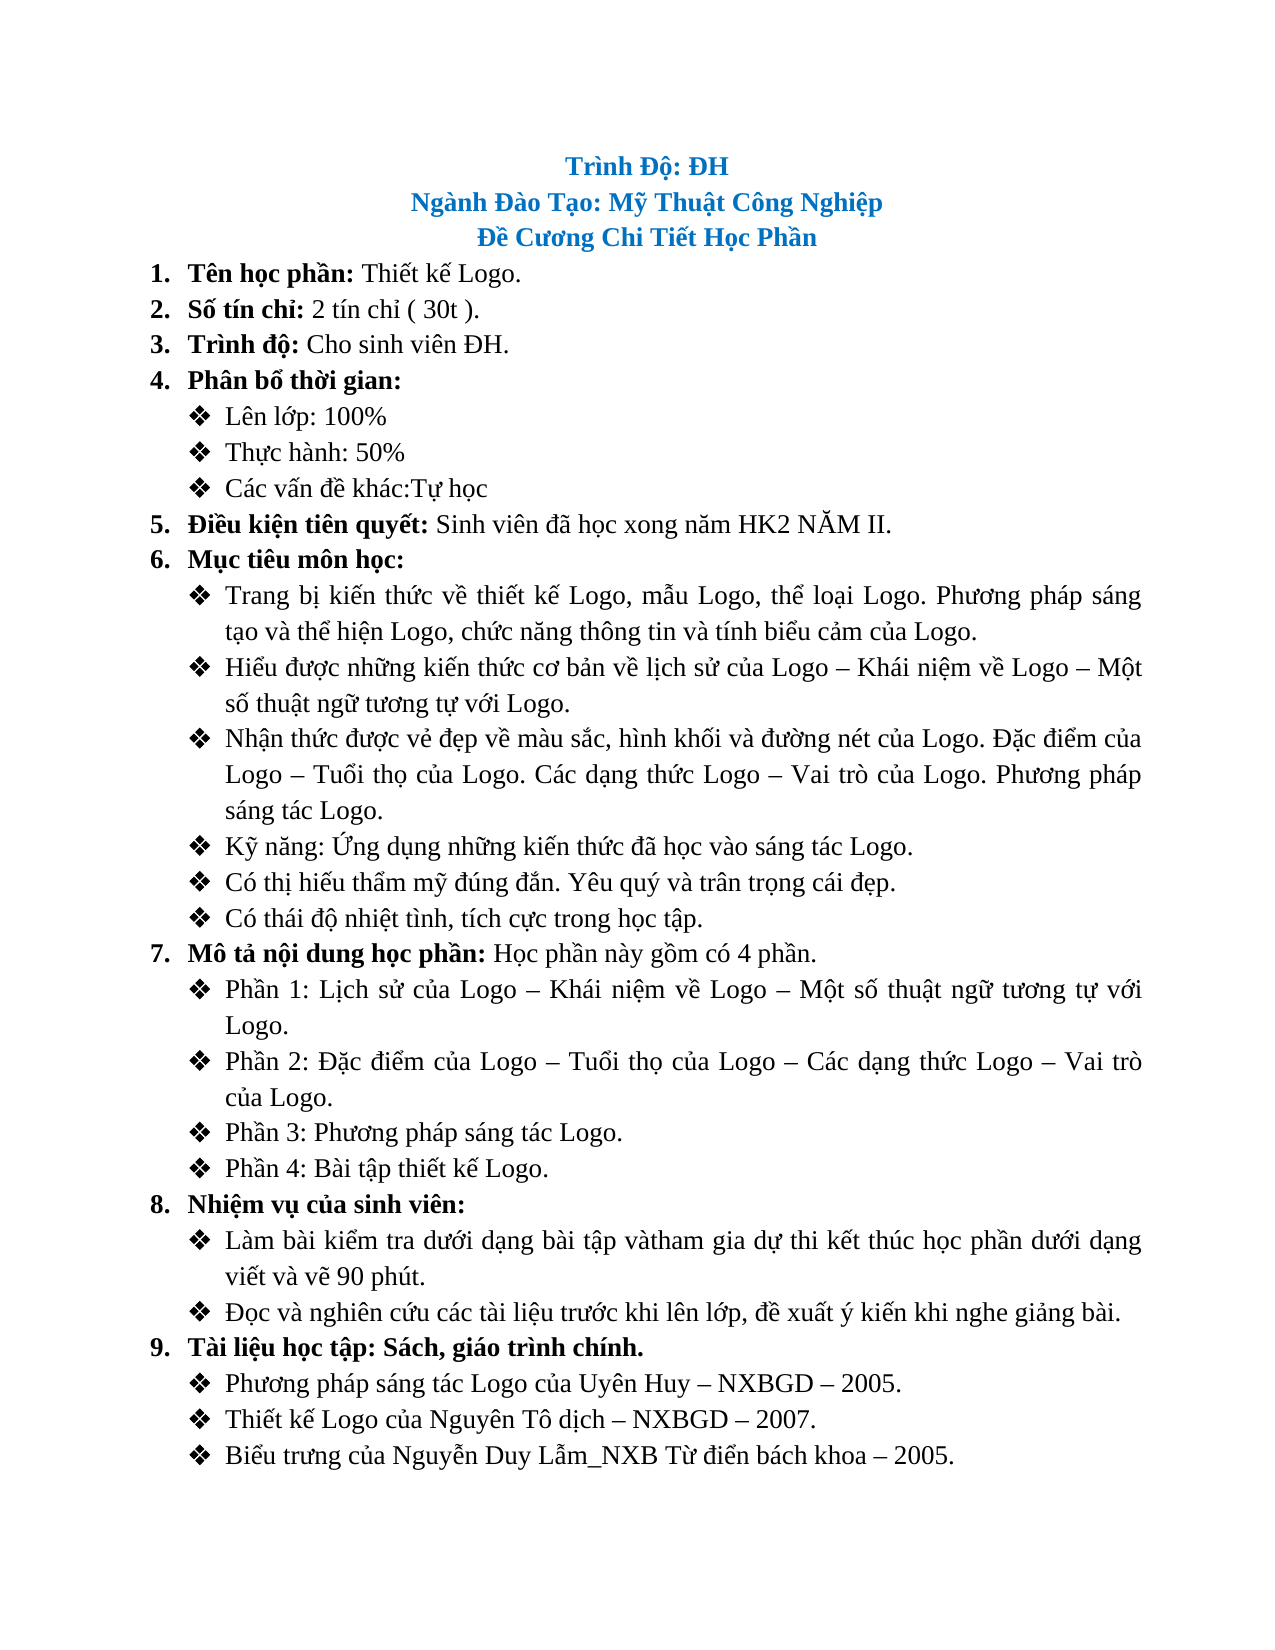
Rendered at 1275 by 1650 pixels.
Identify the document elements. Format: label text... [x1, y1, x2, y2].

list Có thái độ nhiệt tình, tích cực trong học tập. [187, 902, 1144, 933]
list Làm bài kiểm tra dưới dạng bài tập vàtham gia dự thi kết thúc học phần dưới dạng viết và vẽ 90 phút. [187, 1224, 1144, 1291]
list Trang bị kiến thức về thiết kế Logo, mẫu Logo, thể loại Logo. Phương pháp sáng tạo và thể hiện Logo, chức năng thông tin và tính biểu cảm của Logo. [187, 579, 1144, 646]
list Thực hành: 50% [187, 436, 1144, 467]
list Số tín chỉ: 2 tín chỉ ( 30t ). [150, 293, 1144, 324]
list Phần 4: Bài tập thiết kế Logo. [187, 1152, 1144, 1184]
list Trình độ: Cho sinh viên ĐH. [150, 329, 1144, 360]
list Tên học phần: Thiết kế Logo. [150, 257, 1144, 288]
list Kỹ năng: Ứng dụng những kiến thức đã học vào sáng tác Logo. [187, 830, 1144, 861]
list Phân bổ thời gian: [150, 364, 1144, 396]
list Lên lớp: 100% [187, 400, 1144, 431]
list Điều kiện tiên quyết: Sinh viên đã học xong năm HK2 NĂM II. [150, 508, 1144, 539]
list Thiết kế Logo của Nguyên Tô dịch – NXBGD – 2007. [187, 1403, 1144, 1434]
list Hiểu được những kiến thức cơ bản về lịch sử của Logo – Khái niệm về Logo – Một số thuật ngữ tương tự với Logo. [187, 651, 1144, 718]
list Đọc và nghiên cứu các tài liệu trước khi lên lớp, đề xuất ý kiến khi nghe giảng bài. [187, 1296, 1144, 1327]
list Mô tả nội dung học phần: Học phần này gồm có 4 phần. [150, 938, 1144, 969]
list Nhiệm vụ của sinh viên: [150, 1188, 1144, 1219]
list Phần 2: Đặc điểm của Logo – Tuổi thọ của Logo – Các dạng thức Logo – Vai trò của Logo. [187, 1045, 1144, 1112]
list Có thị hiếu thẩm mỹ đúng đắn. Yêu quý và trân trọng cái đẹp. [187, 866, 1144, 897]
list Biểu trưng của Nguyễn Duy Lẫm_NXB Từ điển bách khoa – 2005. [187, 1439, 1144, 1470]
list Phương pháp sáng tác Logo của Uyên Huy – NXBGD – 2005. [187, 1367, 1144, 1398]
list Phần 1: Lịch sử của Logo – Khái niệm về Logo – Một số thuật ngữ tương tự với Logo. [187, 973, 1144, 1040]
text Trình Độ: ĐH Ngành Đào Tạo: Mỹ Thuật Công Nghiệp Đề Cương Chi Tiết Học Phần [150, 150, 1144, 253]
list Nhận thức được vẻ đẹp về màu sắc, hình khối và đường nét của Logo. Đặc điểm của Logo – Tuổi thọ của Logo. Các dạng thức Logo – Vai trò của Logo. Phương pháp sáng tác Logo. [187, 722, 1144, 825]
list Các vấn đề khác:Tự học [187, 472, 1144, 503]
list Mục tiêu môn học: [150, 544, 1144, 575]
list Phần 3: Phương pháp sáng tác Logo. [187, 1116, 1144, 1148]
list Tài liệu học tập: Sách, giáo trình chính. [150, 1332, 1144, 1363]
